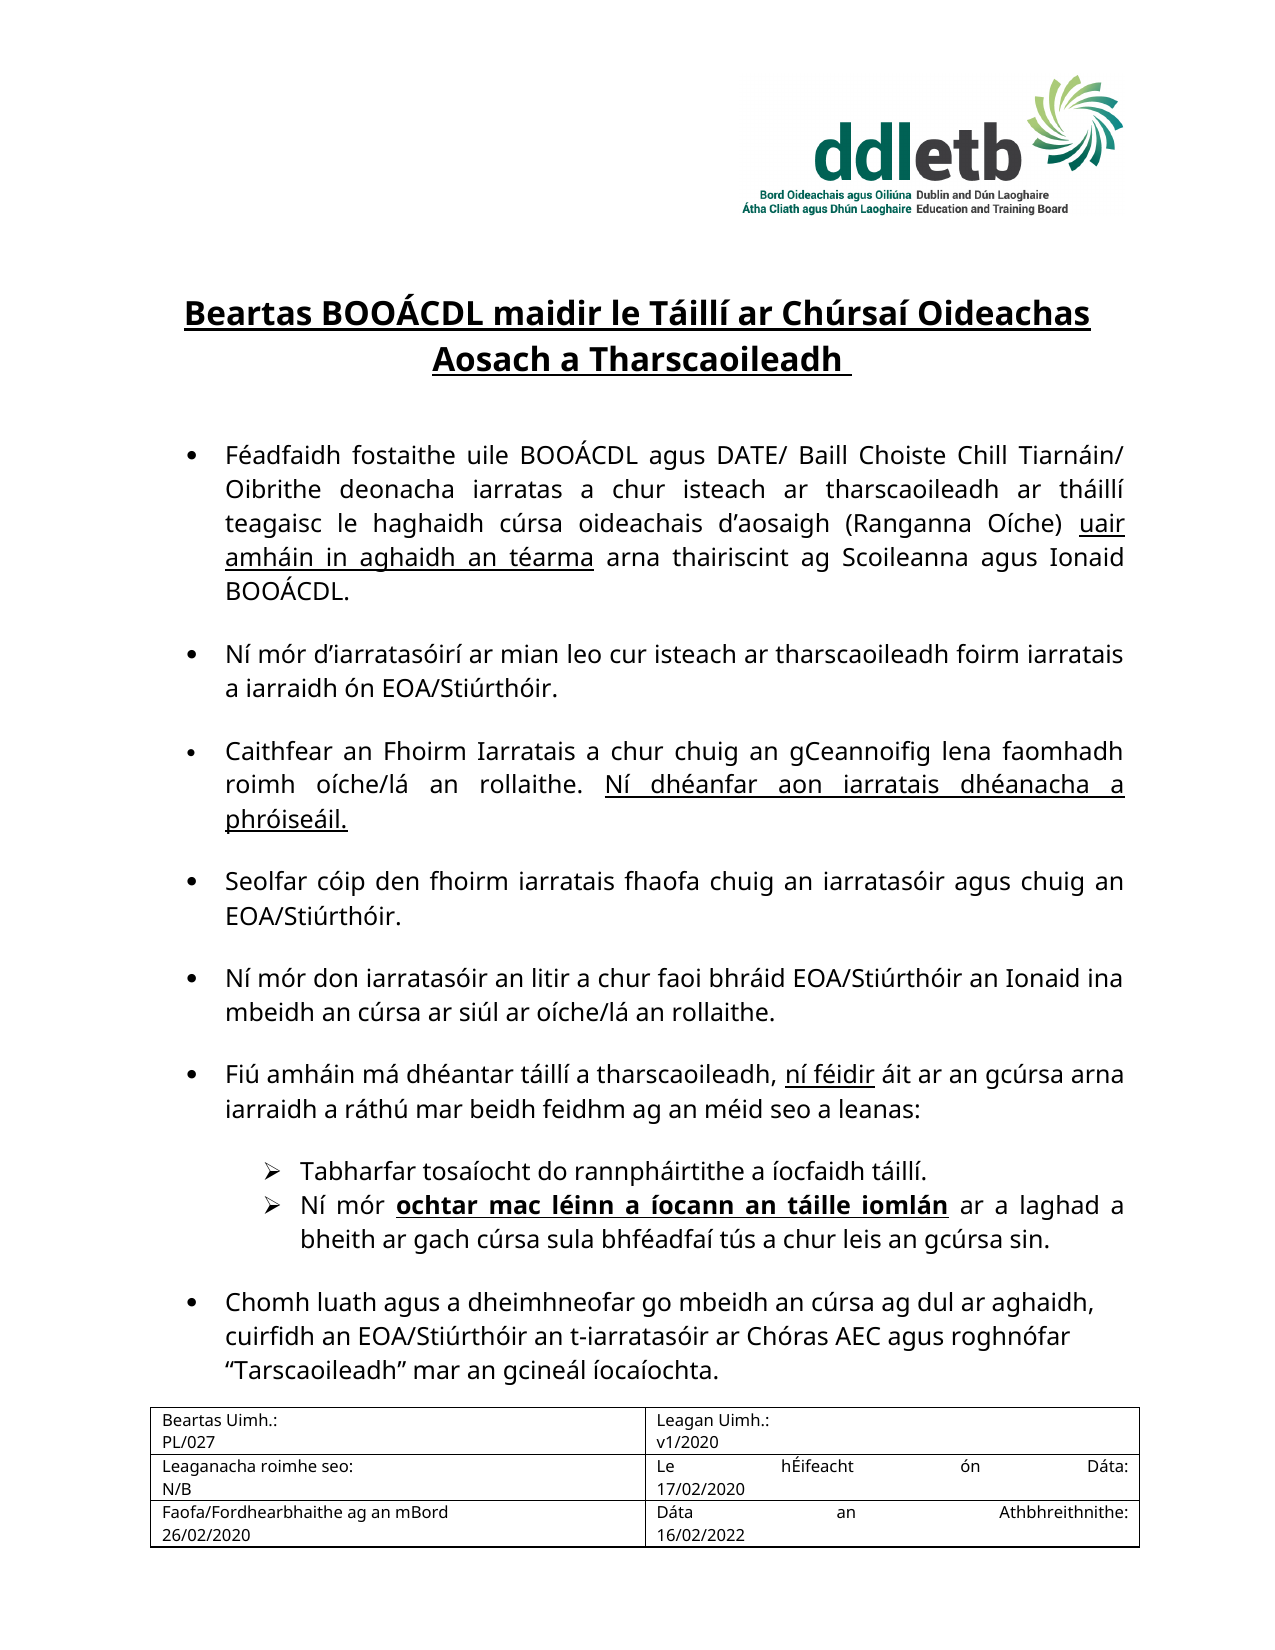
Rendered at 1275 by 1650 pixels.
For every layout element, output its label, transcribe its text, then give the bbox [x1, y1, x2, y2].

list Fiú amháin má dhéantar táillí a tharscaoileadh, ní féidir áit ar an gcúrsa arna iarraidh a ráthú mar beidh feidhm ag an méid seo a leanas: [187, 1057, 1125, 1125]
list Caithfear an Fhoirm Iarratais a chur chuig an gCeannoifig lena faomhadh roimh oíche/lá an rollaithe. Ní dhéanfar aon iarratais dhéanacha a phróiseáil. [187, 733, 1125, 835]
list Ní mór d’iarratasóirí ar mian leo cur isteach ar tharscaoileadh foirm iarratais a iarraidh ón EOA/Stiúrthóir. [187, 637, 1125, 705]
list Chomh luath agus a dheimhneofar go mbeidh an cúrsa ag dul ar aghaidh, cuirfidh an EOA/Stiúrthóir an t-iarratasóir ar Chóras AEC agus roghnófar “Tarscaoileadh” mar an gcineál íocaíochta. [187, 1284, 1125, 1387]
list Ní mór ochtar mac léinn a íocann an táille iomlán ar a laghad a bheith ar gach cúrsa sula bhféadfaí tús a chur leis an gcúrsa sin. [262, 1188, 1125, 1256]
text Beartas BOOÁCDL maidir le Táillí ar Chúrsaí Oideachas Aosach a Tharscaoileadh [150, 290, 1125, 381]
list Ní mór don iarratasóir an litir a chur faoi bhráid EOA/Stiúrthóir an Ionaid ina mbeidh an cúrsa ar siúl ar oíche/lá an rollaithe. [187, 961, 1125, 1029]
list Tabharfar tosaíocht do rannpháirtithe a íocfaidh táillí. [262, 1154, 1125, 1188]
list Seolfar cóip den fhoirm iarratais fhaofa chuig an iarratasóir agus chuig an EOA/Stiúrthóir. [187, 864, 1125, 932]
list Féadfaidh fostaithe uile BOOÁCDL agus DATE/ Baill Choiste Chill Tiarnáin/ Oibrithe deonacha iarratas a chur isteach ar tharscaoileadh ar tháillí teagaisc le haghaidh cúrsa oideachais d’aosaigh (Ranganna Oíche) uair amháin in aghaidh an téarma arna thairiscint ag Scoileanna agus Ionaid BOOÁCDL. [187, 438, 1125, 608]
